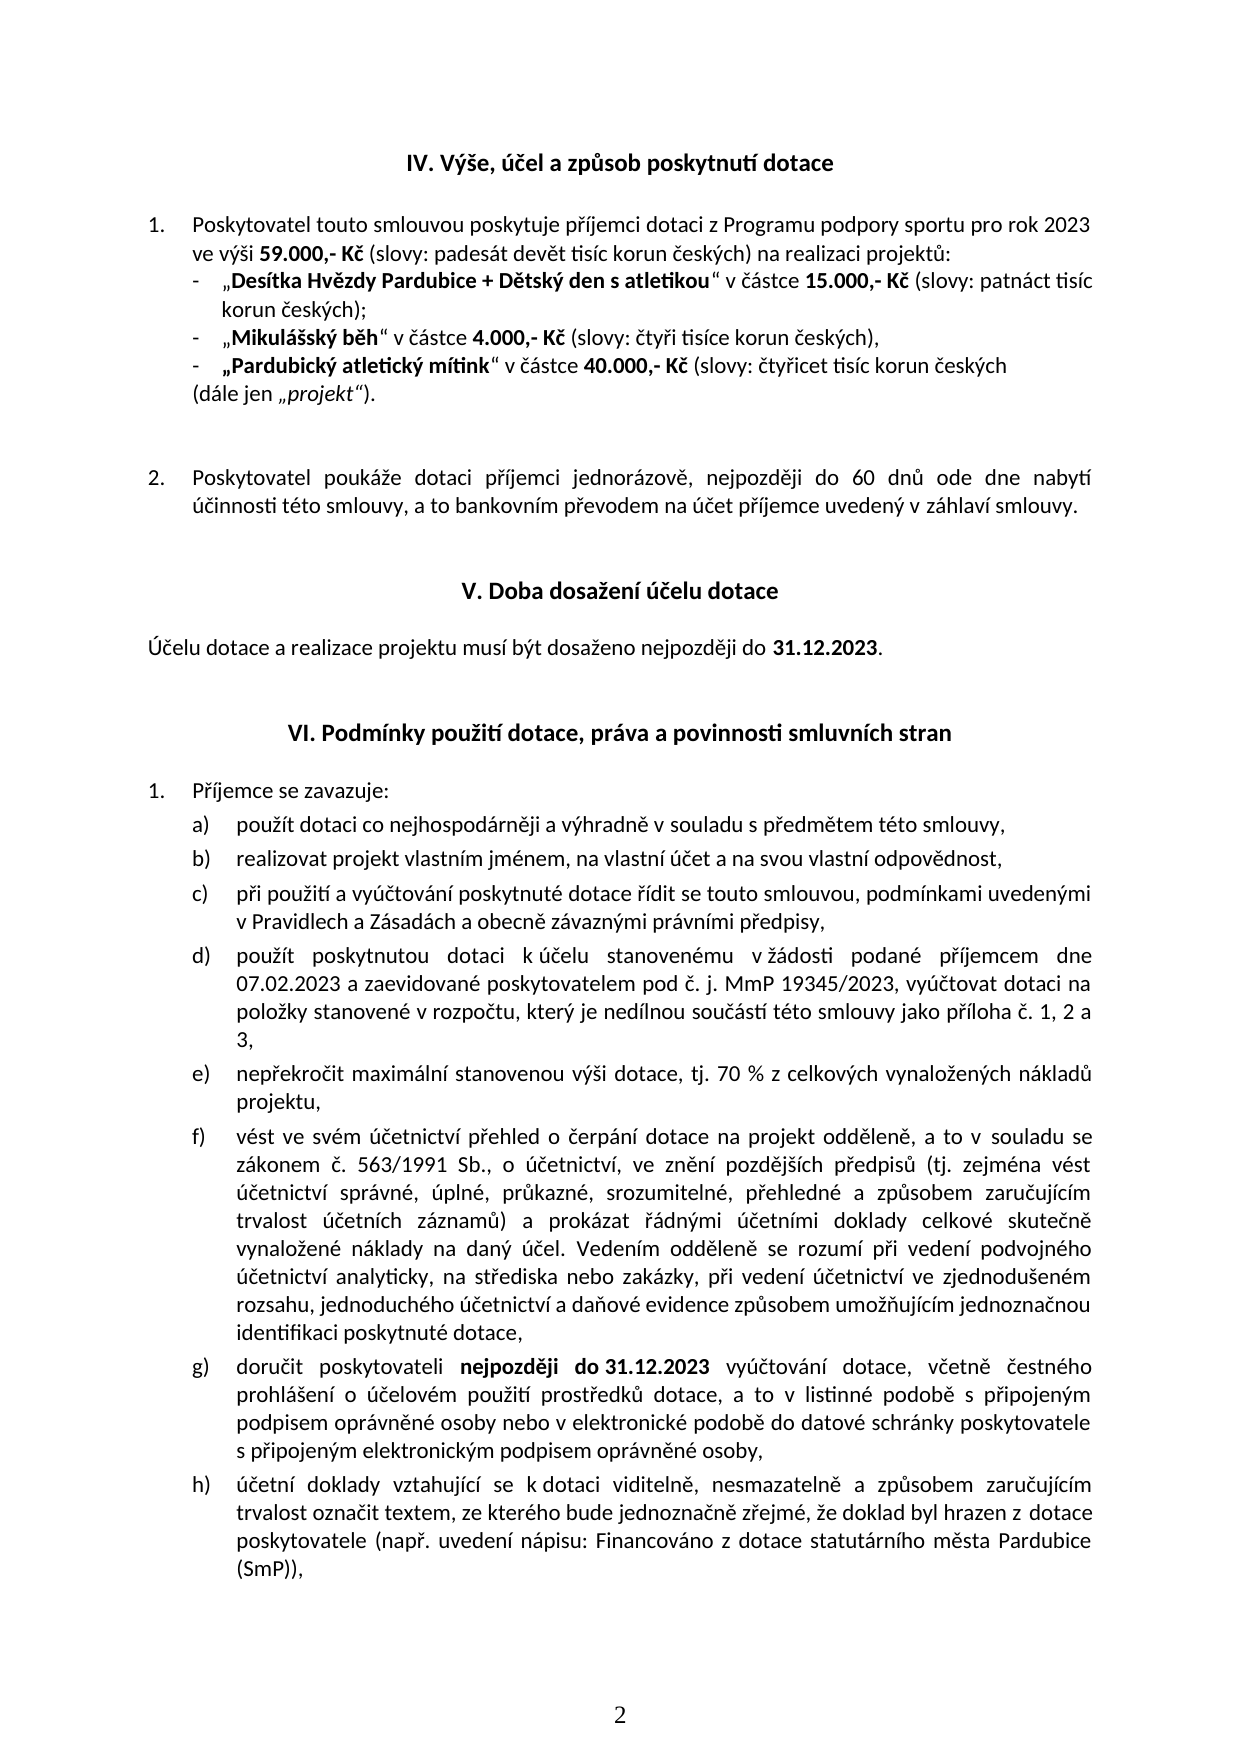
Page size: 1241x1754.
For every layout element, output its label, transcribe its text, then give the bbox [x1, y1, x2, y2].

list účetní doklady vztahující se k dotaci viditelně, nesmazatelně a způsobem zaručujícím trvalost označit textem, ze kterého bude jednoznačně zřejmé, že doklad byl hrazen z dotace poskytovatele (např. uvedení nápisu: Financováno z dotace statutárního města Pardubice (SmP)), [192, 1471, 1093, 1583]
list (dále jen „projekt“). [192, 379, 1093, 407]
list vést ve svém účetnictví přehled o čerpání dotace na projekt odděleně, a to v souladu se zákonem č. 563/1991 Sb., o účetnictví, ve znění pozdějších předpisů (tj. zejména vést účetnictví správné, úplné, průkazné, srozumitelné, přehledné a způsobem zaručujícím trvalost účetních záznamů) a prokázat řádnými účetními doklady celkové skutečně vynaložené náklady na daný účel. Vedením odděleně se rozumí při vedení podvojného účetnictví analyticky, na střediska nebo zakázky, při vedení účetnictví ve zjednodušeném rozsahu, jednoduchého účetnictví a daňové evidence způsobem umožňujícím jednoznačnou identifikaci poskytnuté dotace, [192, 1122, 1093, 1346]
list použít poskytnutou dotaci k účelu stanovenému v žádosti podané příjemcem dne 07.02.2023 a zaevidované poskytovatelem pod č. j. MmP 19345/2023, vyúčtovat dotaci na položky stanovené v rozpočtu, který je nedílnou součástí této smlouvy jako příloha č. 1, 2 a 3, [192, 941, 1093, 1053]
list při použití a vyúčtování poskytnuté dotace řídit se touto smlouvou, podmínkami uvedenými v Pravidlech a Zásadách a obecně závaznými právními předpisy, [192, 879, 1093, 935]
list doručit poskytovateli nejpozději do 31.12.2023 vyúčtování dotace, včetně čestného prohlášení o účelovém použití prostředků dotace, a to v listinné podobě s připojeným podpisem oprávněné osoby nebo v elektronické podobě do datové schránky poskytovatele s připojeným elektronickým podpisem oprávněné osoby, [192, 1352, 1093, 1464]
list „Desítka Hvězdy Pardubice + Dětský den s atletikou“ v částce 15.000,- Kč (slovy: patnáct tisíc korun českých); [192, 267, 1093, 323]
list použít dotaci co nejhospodárněji a výhradně v souladu s předmětem této smlouvy, [192, 810, 1093, 838]
text VI. Podmínky použití dotace, práva a povinnosti smluvních stran [148, 717, 1093, 748]
text IV. Výše, účel a způsob poskytnutí dotace [148, 148, 1093, 178]
list Příjemce se zavazuje: [148, 776, 1093, 804]
list Poskytovatel poukáže dotaci příjemci jednorázově, nejpozději do 60 dnů ode dne nabytí účinnosti této smlouvy, a to bankovním převodem na účet příjemce uvedený v záhlaví smlouvy. [148, 463, 1093, 519]
list nepřekročit maximální stanovenou výši dotace, tj. 70 % z celkových vynaložených nákladů projektu, [192, 1059, 1093, 1116]
list realizovat projekt vlastním jménem, na vlastní účet a na svou vlastní odpovědnost, [192, 844, 1093, 873]
text V. Doba dosažení účelu dotace [148, 575, 1093, 605]
text Účelu dotace a realizace projektu musí být dosaženo nejpozději do 31.12.2023. [148, 633, 1093, 661]
list „Mikulášský běh“ v částce 4.000,- Kč (slovy: čtyři tisíce korun českých), [192, 323, 1093, 351]
list „Pardubický atletický mítink“ v částce 40.000,- Kč (slovy: čtyřicet tisíc korun českých [192, 351, 1093, 379]
list 1. Poskytovatel touto smlouvou poskytuje příjemci dotaci z Programu podpory sportu pro rok 2023 ve výši 59.000,- Kč (slovy: padesát devět tisíc korun českých) na realizaci projektů: [148, 211, 1093, 267]
